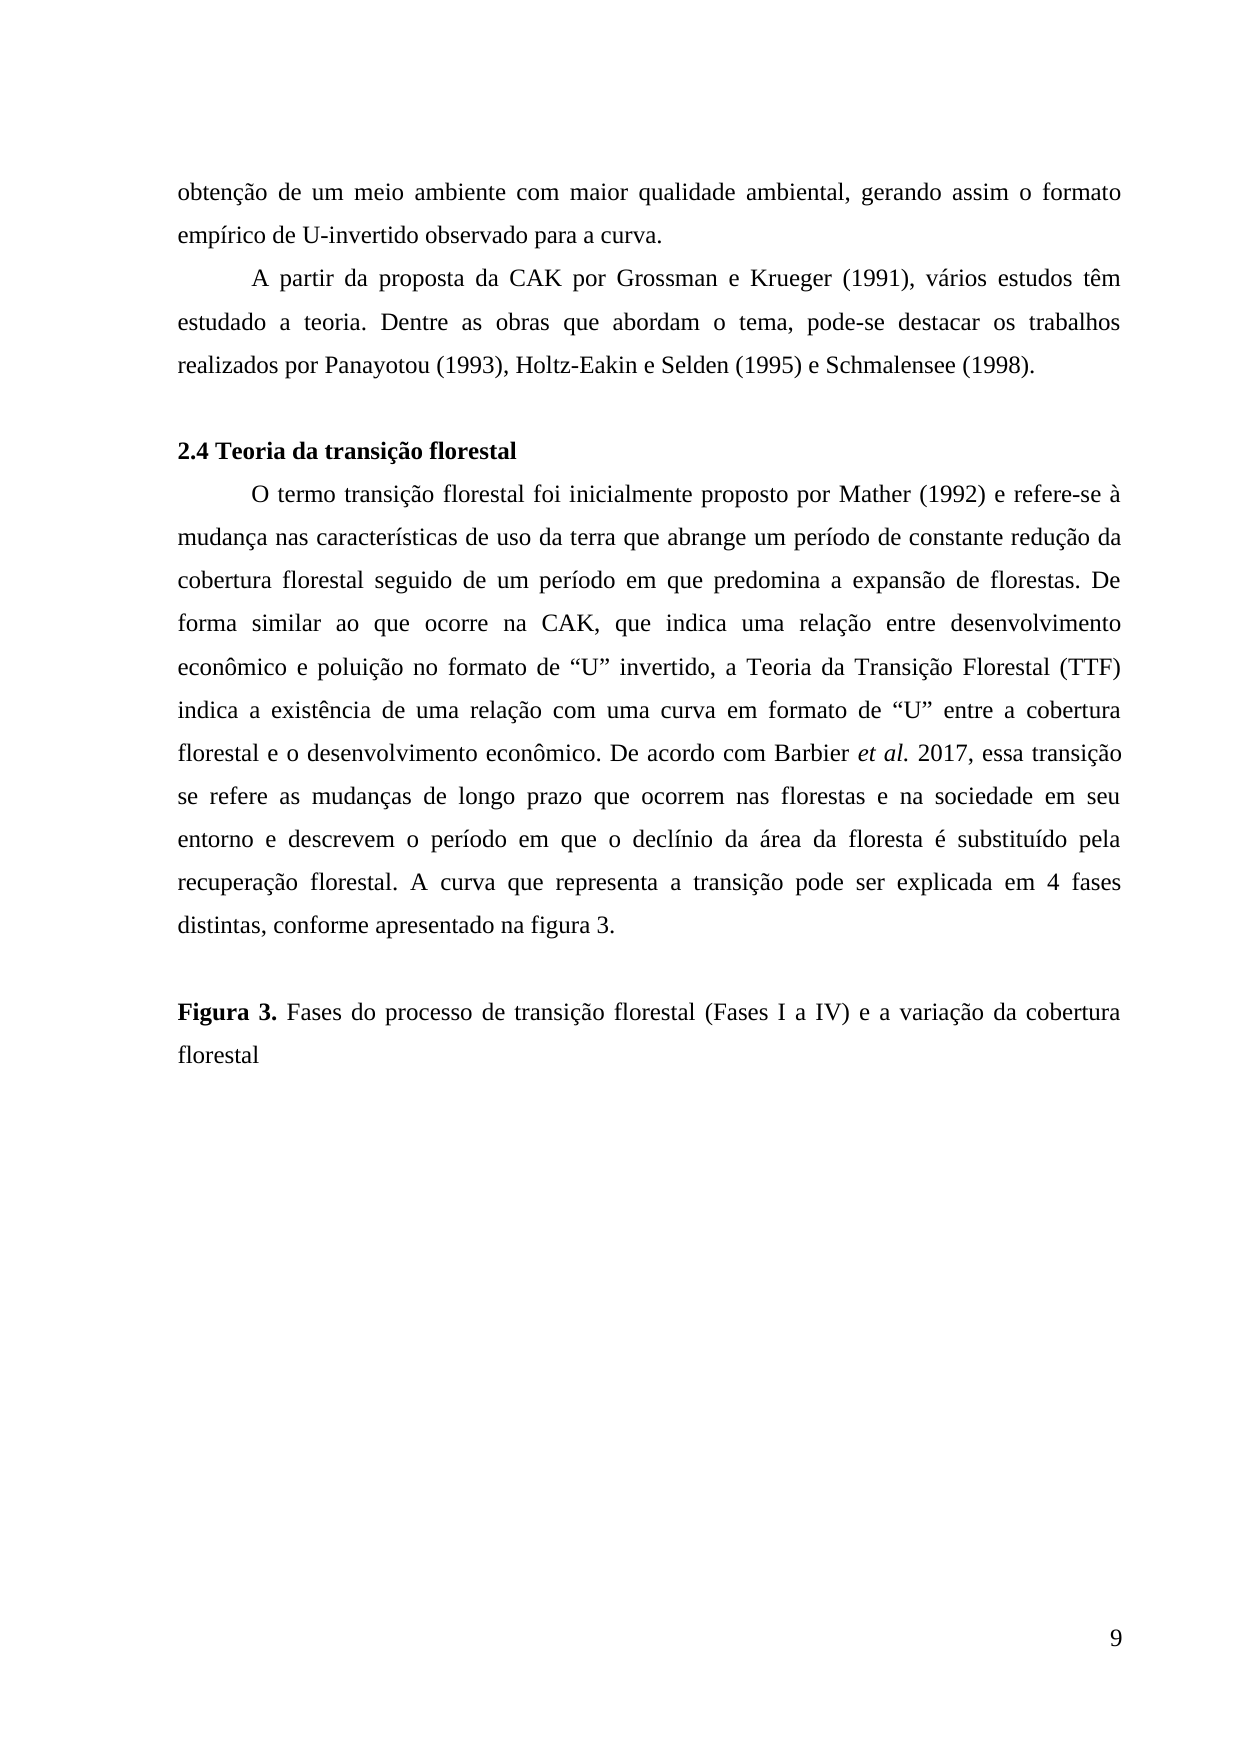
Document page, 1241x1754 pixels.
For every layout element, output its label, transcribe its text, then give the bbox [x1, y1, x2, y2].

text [177, 177, 1122, 249]
text O termo transição florestal foi inicialmente proposto por Mather (1992) e refere-se à mudança nas características de uso da terra que abrange um período de constante redução da cobertura florestal seguido de um período em que predomina a expansão de florestas. De forma similar ao que ocorre na CAK, que indica uma relação entre desenvolvimento econômico e poluição no formato de “U” invertido, a Teoria da Transição Florestal (TTF) indica a existência de uma relação com uma curva em formato de “U” entre a cobertura florestal e o desenvolvimento econômico. De acordo com Barbier et al. 2017, essa transição se refere as mudanças de longo prazo que ocorrem nas florestas e na sociedade em seu entorno e descrevem o período em que o declínio da área da floresta é substituído pela recuperação florestal. A curva que representa a transição pode ser explicada em 4 fases distintas, conforme apresentado na figura 3. [177, 479, 1122, 939]
subtitle 2.4 Teoria da transição florestal [177, 436, 1122, 465]
text Figura 3. Fases do processo de transição florestal (Fases I a IV) e a variação da cobertura florestal [177, 997, 1122, 1068]
text A partir da proposta da CAK por Grossman e Krueger (1991), vários estudos têm estudado a teoria. Dentre as obras que abordam o tema, pode-se destacar os trabalhos realizados por Panayotou (1993), Holtz-Eakin e Selden (1995) e Schmalensee (1998). [177, 263, 1122, 378]
